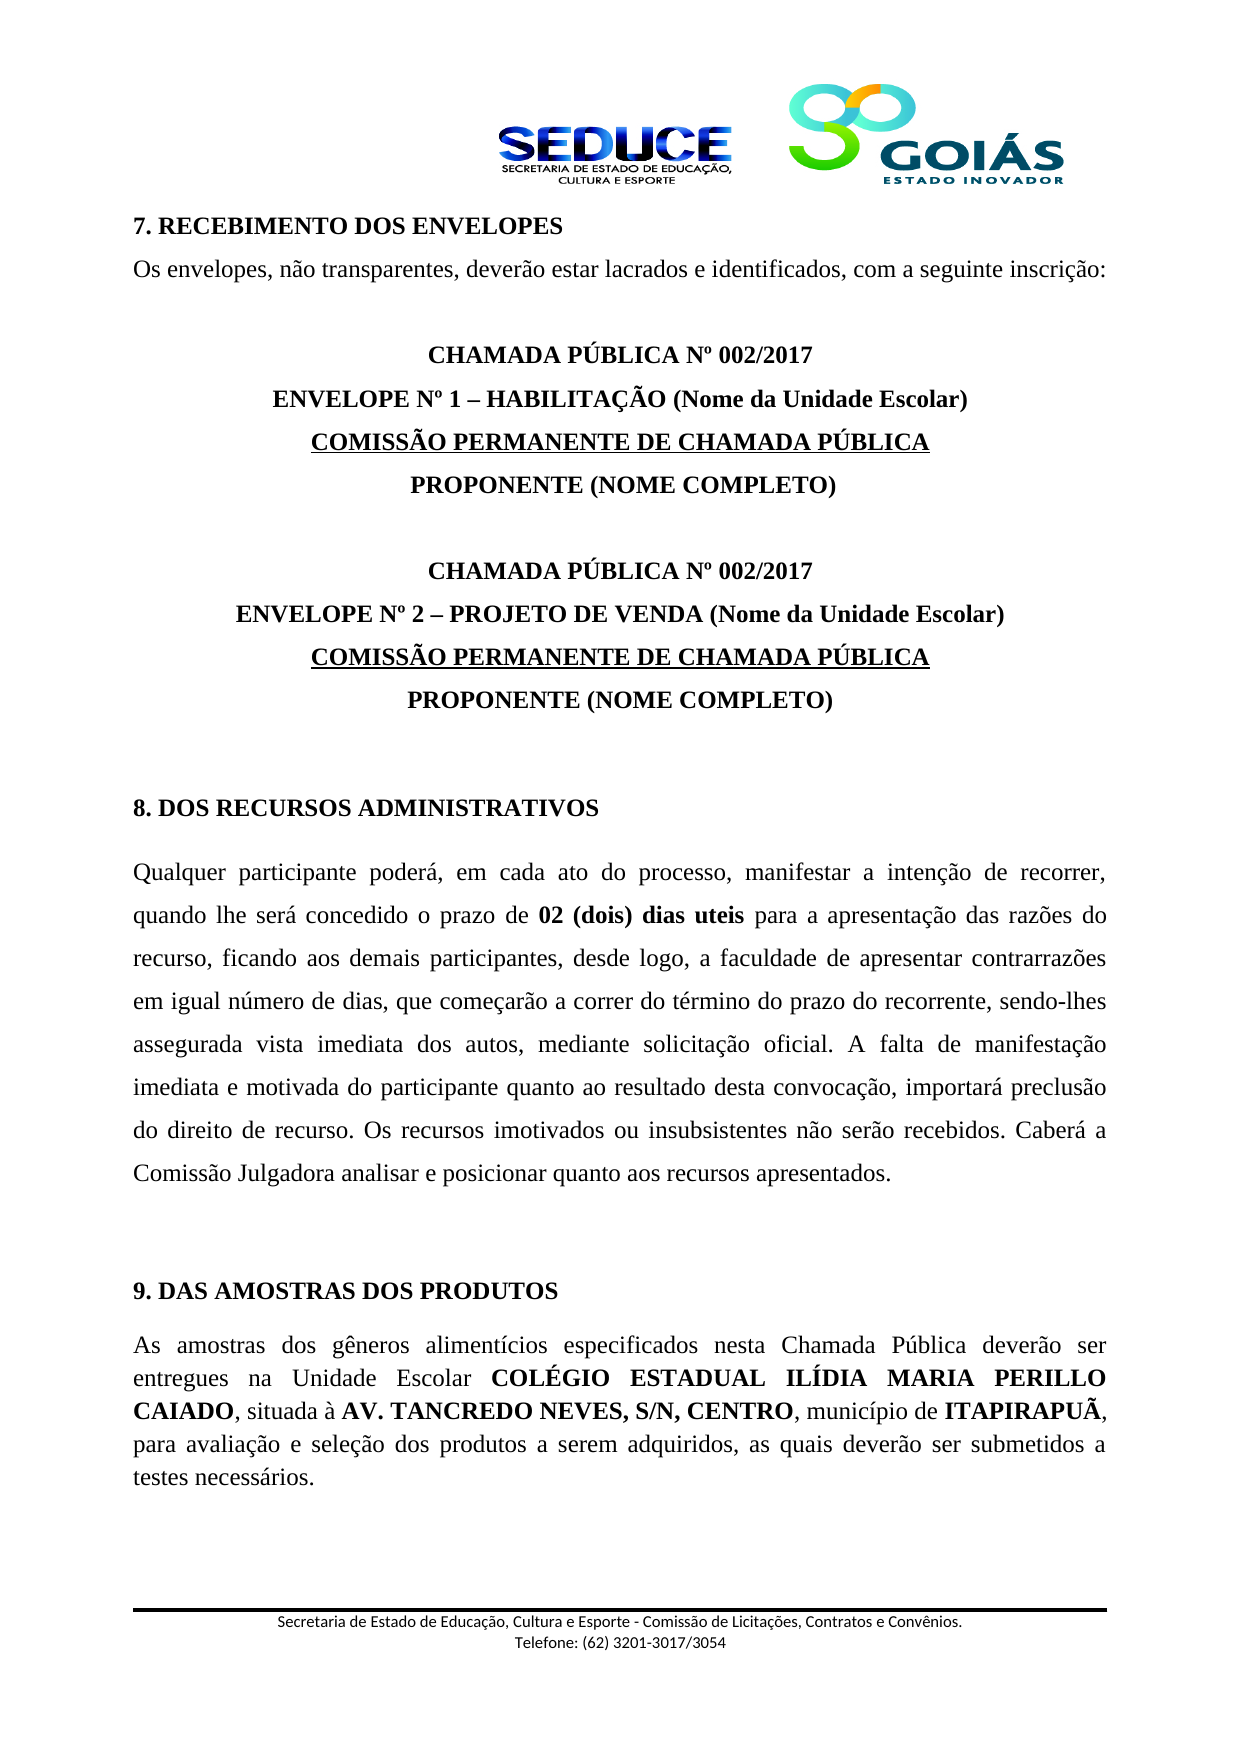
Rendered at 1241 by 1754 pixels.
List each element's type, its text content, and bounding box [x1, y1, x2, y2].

text 9. DAS AMOSTRAS DOS PRODUTOS [133, 1276, 1013, 1305]
text 7. RECEBIMENTO DOS ENVELOPES [133, 211, 1107, 240]
text COMISSÃO PERMANENTE DE CHAMADA PÚBLICA [133, 642, 1107, 671]
text 8. DOS RECURSOS ADMINISTRATIVOS [133, 793, 1107, 821]
text ENVELOPE Nº 1 – HABILITAÇÃO (Nome da Unidade Escolar) [133, 384, 1107, 412]
text PROPONENTE (NOME COMPLETO) [133, 686, 1107, 714]
text CHAMADA PÚBLICA Nº 002/2017 [133, 556, 1107, 585]
text ENVELOPE Nº 2 – PROJETO DE VENDA (Nome da Unidade Escolar) [133, 599, 1107, 628]
text As amostras dos gêneros alimentícios especificados nesta Chamada Pública deverão ser entregues na Unidade Escolar COLÉGIO ESTADUAL ILÍDIA MARIA PERILLO CAIADO, situada à AV. TANCREDO NEVES, S/N, CENTRO, município de ITAPIRAPUÃ, para avaliação e seleção dos produtos a serem adquiridos, as quais deverão ser submetidos a testes necessários. [133, 1330, 1107, 1491]
picture [477, 73, 1108, 212]
text CHAMADA PÚBLICA Nº 002/2017 [133, 341, 1107, 369]
text COMISSÃO PERMANENTE DE CHAMADA PÚBLICA [133, 427, 1107, 456]
text Qualquer participante poderá, em cada ato do processo, manifestar a intenção de recorrer, quando lhe será concedido o prazo de 02 (dois) dias uteis para a apresentação das razões do recurso, ficando aos demais participantes, desde logo, a faculdade de apresentar contrarrazões em igual número de dias, que começarão a correr do término do prazo do recorrente, sendo-lhes assegurada vista imediata dos autos, mediante solicitação oficial. A falta de manifestação imediata e motivada do participante quanto ao resultado desta convocação, importará preclusão do direito de recurso. Os recursos imotivados ou insubsistentes não serão recebidos. Caberá a Comissão Julgadora analisar e posicionar quanto aos recursos apresentados. [133, 857, 1107, 1187]
text PROPONENTE (NOME COMPLETO) [133, 470, 1107, 499]
text Os envelopes, não transparentes, deverão estar lacrados e identificados, com a seguinte inscrição: [133, 254, 1107, 283]
